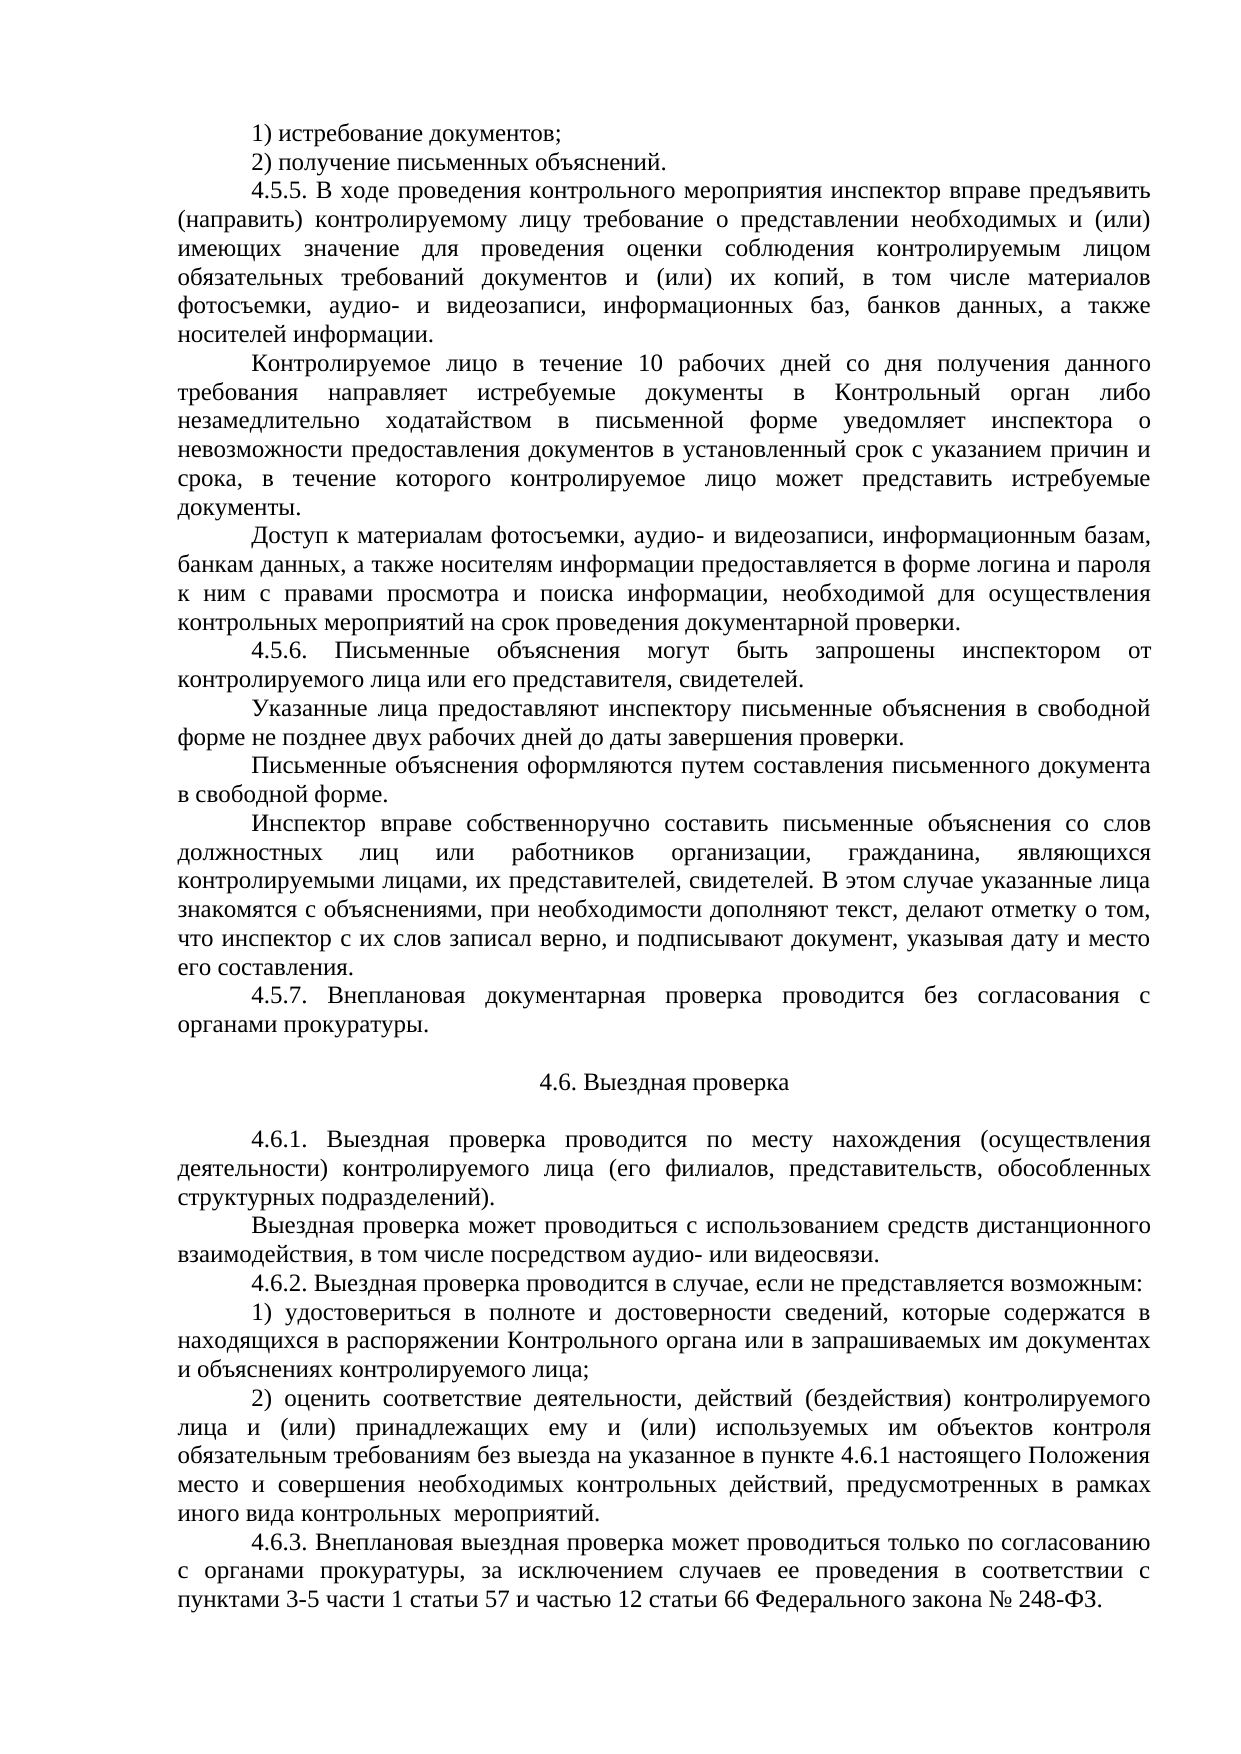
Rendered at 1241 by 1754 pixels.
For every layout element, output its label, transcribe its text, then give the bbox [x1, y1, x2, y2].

text 1) удостовериться в полноте и достоверности сведений, которые содержатся в находящихся в распоряжении Контрольного органа или в запрашиваемых им документах и объяснениях контролируемого лица; [177, 1297, 1152, 1383]
text 4.5.6. Письменные объяснения могут быть запрошены инспектором от контролируемого лица или его представителя, свидетелей. [177, 636, 1152, 693]
list 4.5.7. Внеплановая документарная проверка проводится без согласования с органами прокуратуры. [177, 981, 1152, 1038]
list 4.6.2. Выездная проверка проводится в случае, если не представляется возможным: [177, 1268, 1152, 1297]
text Выездная проверка может проводиться с использованием средств дистанционного взаимодействия, в том числе посредством аудио- или видеосвязи. [177, 1211, 1152, 1268]
text 4.6.3. Внеплановая выездная проверка может проводиться только по согласованию с органами прокуратуры, за исключением случаев ее проведения в соответствии с пунктами 3-5 части 1 статьи 57 и частью 12 статьи 66 Федерального закона № 248-ФЗ. [177, 1527, 1152, 1613]
text Доступ к материалам фотосъемки, аудио- и видеозаписи, информационным базам, банкам данных, а также носителям информации предоставляется в форме логина и пароля к ним с правами просмотра и поиска информации, необходимой для осуществления контрольных мероприятий на срок проведения документарной проверки. [177, 521, 1152, 636]
text 4.5.5. В ходе проведения контрольного мероприятия инспектор вправе предъявить (направить) контролируемому лицу требование о представлении необходимых и (или) имеющих значение для проведения оценки соблюдения контролируемым лицом обязательных требований документов и (или) их копий, в том числе материалов фотосъемки, аудио- и видеозаписи, информационных баз, банков данных, а также носителей информации. [177, 176, 1152, 348]
text 2) получение письменных объяснений. [177, 147, 1152, 176]
text Контролируемое лицо в течение 10 рабочих дней со дня получения данного требования направляет истребуемые документы в Контрольный орган либо незамедлительно ходатайством в письменной форме уведомляет инспектора о невозможности предоставления документов в установленный срок с указанием причин и срока, в течение которого контролируемое лицо может представить истребуемые документы. [177, 348, 1152, 521]
text Инспектор вправе собственноручно составить письменные объяснения со слов должностных лиц или работников организации, гражданина, являющихся контролируемыми лицами, их представителей, свидетелей. В этом случае указанные лица знакомятся с объяснениями, при необходимости дополняют текст, делают отметку о том, что инспектор с их слов записал верно, и подписывают документ, указывая дату и место его составления. [177, 808, 1152, 981]
text Письменные объяснения оформляются путем составления письменного документа в свободной форме. [177, 751, 1152, 808]
list 4.6. Выездная проверка [177, 1067, 1152, 1096]
text 2) оценить соответствие деятельности, действий (бездействия) контролируемого лица и (или) принадлежащих ему и (или) используемых им объектов контроля обязательным требованиям без выезда на указанное в пункте 4.6.1 настоящего Положения место и совершения необходимых контрольных действий, предусмотренных в рамках иного вида контрольных мероприятий. [177, 1383, 1152, 1527]
list 4.6.1. Выездная проверка проводится по месту нахождения (осуществления деятельности) контролируемого лица (его филиалов, представительств, обособленных структурных подразделений). [177, 1124, 1152, 1211]
text Указанные лица предоставляют инспектору письменные объяснения в свободной форме не позднее двух рабочих дней до даты завершения проверки. [177, 693, 1152, 751]
text 1) истребование документов; [177, 118, 1152, 147]
